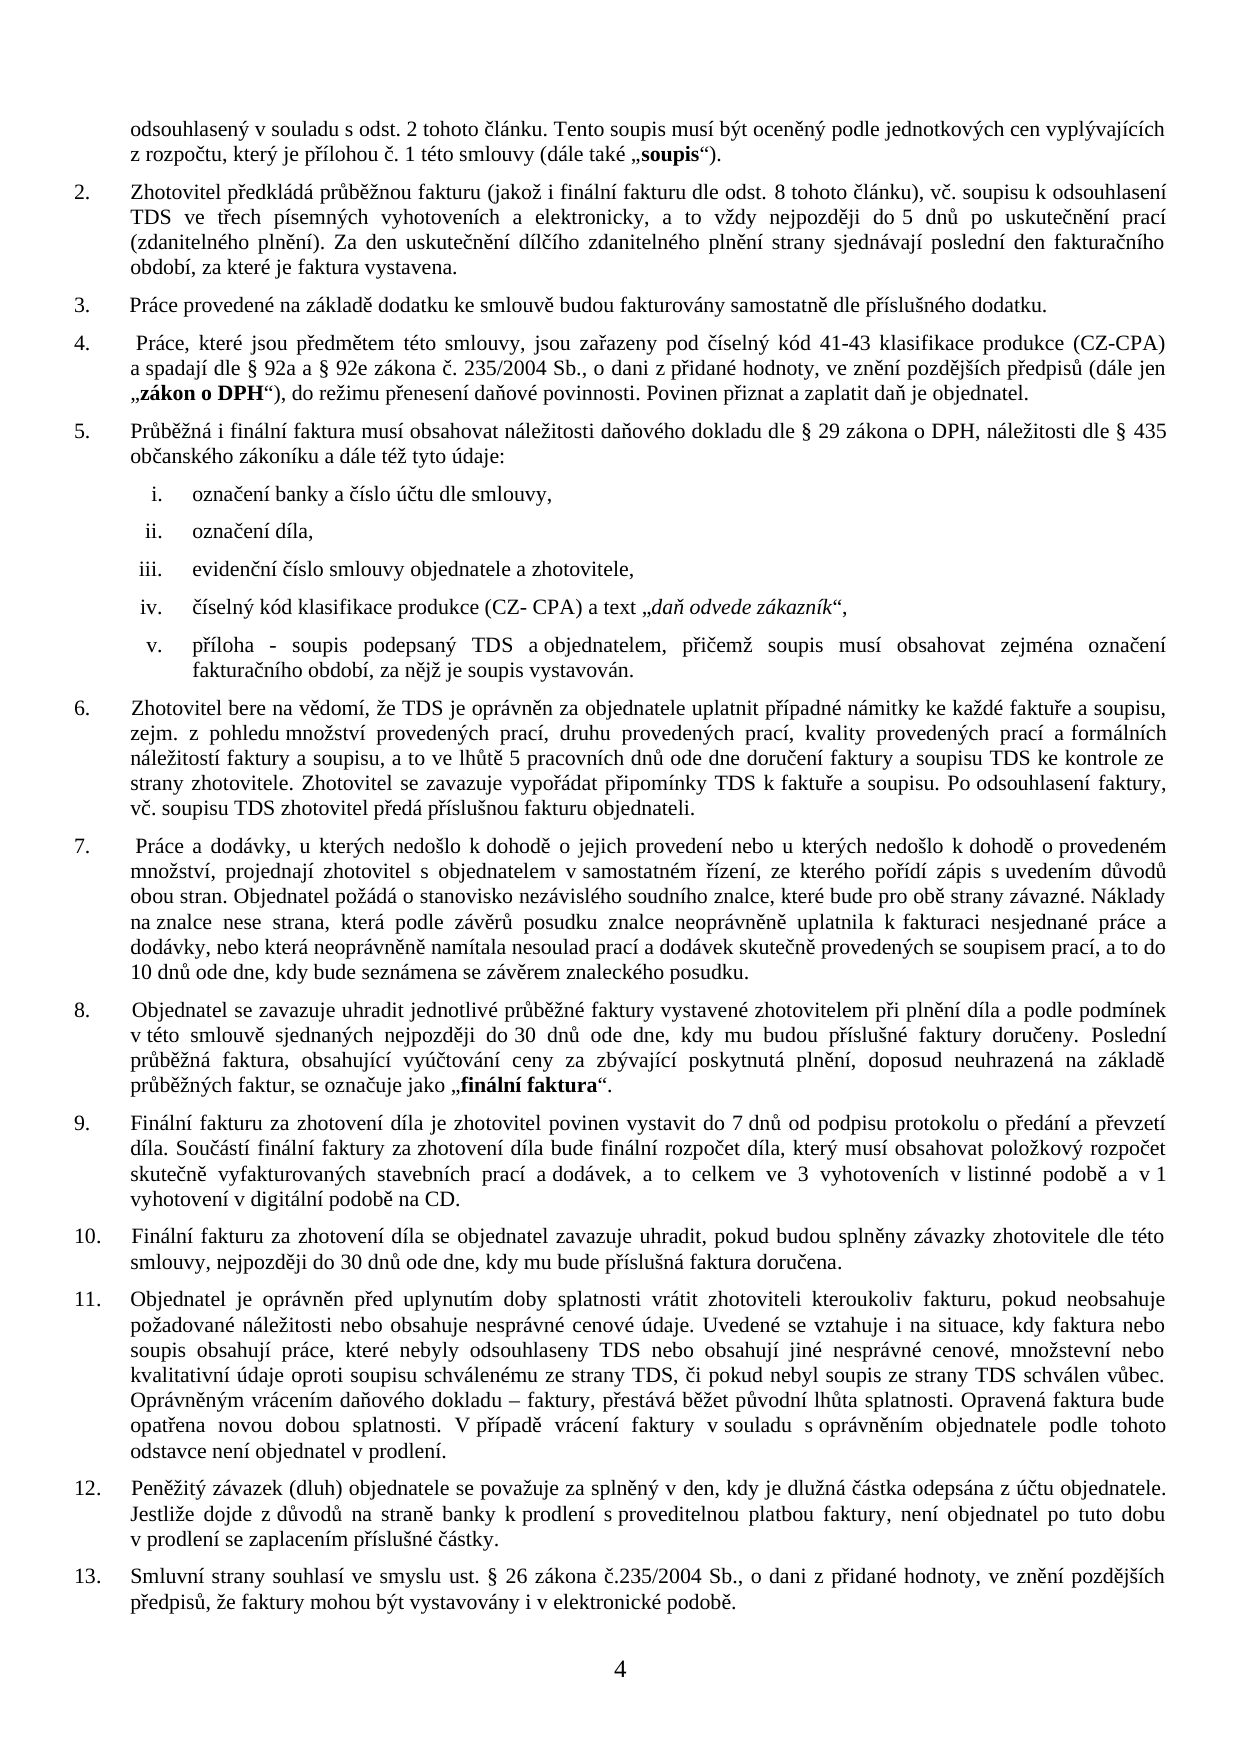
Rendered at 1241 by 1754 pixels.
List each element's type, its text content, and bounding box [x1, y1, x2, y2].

list Smluvní strany souhlasí ve smyslu ust. § 26 zákona č.235/2004 Sb., o dani z přidané hodnoty, ve znění pozdějších předpisů, že faktury mohou být vystavovány i v elektronické podobě. [74, 1563, 1167, 1614]
list označení banky a číslo účtu dle smlouvy, [162, 481, 1167, 506]
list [74, 116, 1167, 166]
list Průběžná i finální faktura musí obsahovat náležitosti daňového dokladu dle § 29 zákona o DPH, náležitosti dle § 435 občanského zákoníku a dále též tyto údaje: [74, 418, 1167, 468]
list Finální fakturu za zhotovení díla je zhotovitel povinen vystavit do 7 dnů od podpisu protokolu o předání a převzetí díla. Součástí finální faktury za zhotovení díla bude finální rozpočet díla, který musí obsahovat položkový rozpočet skutečně vyfakturovaných stavebních prací a dodávek, a to celkem ve 3 vyhotoveních v listinné podobě a v 1 vyhotovení v digitální podobě na CD. [74, 1110, 1167, 1211]
list Zhotovitel bere na vědomí, že TDS je oprávněn za objednatele uplatnit případné námitky ke každé faktuře a soupisu, zejm. z pohledu množství provedených prací, druhu provedených prací, kvality provedených prací a formálních náležitostí faktury a soupisu, a to ve lhůtě 5 pracovních dnů ode dne doručení faktury a soupisu TDS ke kontrole ze strany zhotovitele. Zhotovitel se zavazuje vypořádat připomínky TDS k faktuře a soupisu. Po odsouhlasení faktury, vč. soupisu TDS zhotovitel předá příslušnou fakturu objednateli. [74, 694, 1167, 821]
list Objednatel se zavazuje uhradit jednotlivé průběžné faktury vystavené zhotovitelem při plnění díla a podle podmínek v této smlouvě sjednaných nejpozději do 30 dnů ode dne, kdy mu budou příslušné faktury doručeny. Poslední průběžná faktura, obsahující vyúčtování ceny za zbývající poskytnutá plnění, doposud neuhrazená na základě průběžných faktur, se označuje jako „finální faktura“. [74, 997, 1167, 1098]
list Objednatel je oprávněn před uplynutím doby splatnosti vrátit zhotoviteli kteroukoliv fakturu, pokud neobsahuje požadované náležitosti nebo obsahuje nesprávné cenové údaje. Uvedené se vztahuje i na situace, kdy faktura nebo soupis obsahují práce, které nebyly odsouhlaseny TDS nebo obsahují jiné nesprávné cenové, množstevní nebo kvalitativní údaje oproti soupisu schválenému ze strany TDS, či pokud nebyl soupis ze strany TDS schválen vůbec. Oprávněným vrácením daňového dokladu – faktury, přestává běžet původní lhůta splatnosti. Opravená faktura bude opatřena novou dobou splatnosti. V případě vrácení faktury v souladu s oprávněním objednatele podle tohoto odstavce není objednatel v prodlení. [74, 1286, 1167, 1463]
list Peněžitý závazek (dluh) objednatele se považuje za splněný v den, kdy je dlužná částka odepsána z účtu objednatele. Jestliže dojde z důvodů na straně banky k prodlení s proveditelnou platbou faktury, není objednatel po tuto dobu v prodlení se zaplacením příslušné částky. [74, 1475, 1167, 1551]
list Práce, které jsou předmětem této smlouvy, jsou zařazeny pod číselný kód 41-43 klasifikace produkce (CZ-CPA) a spadají dle § 92a a § 92e zákona č. 235/2004 Sb., o dani z přidané hodnoty, ve znění pozdějších předpisů (dále jen „zákon o DPH“), do režimu přenesení daňové povinnosti. Povinen přiznat a zaplatit daň je objednatel. [74, 330, 1167, 405]
list příloha - soupis podepsaný TDS a objednatelem, přičemž soupis musí obsahovat zejména označení fakturačního období, za nějž je soupis vystavován. [162, 632, 1167, 682]
list Zhotovitel předkládá průběžnou fakturu (jakož i finální fakturu dle odst. 8 tohoto článku), vč. soupisu k odsouhlasení TDS ve třech písemných vyhotoveních a elektronicky, a to vždy nejpozději do 5 dnů po uskutečnění prací (zdanitelného plnění). Za den uskutečnění dílčího zdanitelného plnění strany sjednávají poslední den fakturačního období, za které je faktura vystavena. [74, 179, 1167, 279]
list Práce provedené na základě dodatku ke smlouvě budou fakturovány samostatně dle příslušného dodatku. [74, 292, 1167, 317]
list evidenční číslo smlouvy objednatele a zhotovitele, [162, 556, 1167, 581]
list číselný kód klasifikace produkce (CZ- CPA) a text „daň odvede zákazník“, [162, 594, 1167, 619]
list označení díla, [162, 518, 1167, 544]
list Finální fakturu za zhotovení díla se objednatel zavazuje uhradit, pokud budou splněny závazky zhotovitele dle této smlouvy, nejpozději do 30 dnů ode dne, kdy mu bude příslušná faktura doručena. [74, 1223, 1167, 1274]
list Práce a dodávky, u kterých nedošlo k dohodě o jejich provedení nebo u kterých nedošlo k dohodě o provedeném množství, projednají zhotovitel s objednatelem v samostatném řízení, ze kterého pořídí zápis s uvedením důvodů obou stran. Objednatel požádá o stanovisko nezávislého soudního znalce, které bude pro obě strany závazné. Náklady na znalce nese strana, která podle závěrů posudku znalce neoprávněně uplatnila k fakturaci nesjednané práce a dodávky, nebo která neoprávněně namítala nesoulad prací a dodávek skutečně provedených se soupisem prací, a to do 10 dnů ode dne, kdy bude seznámena se závěrem znaleckého posudku. [74, 833, 1167, 984]
